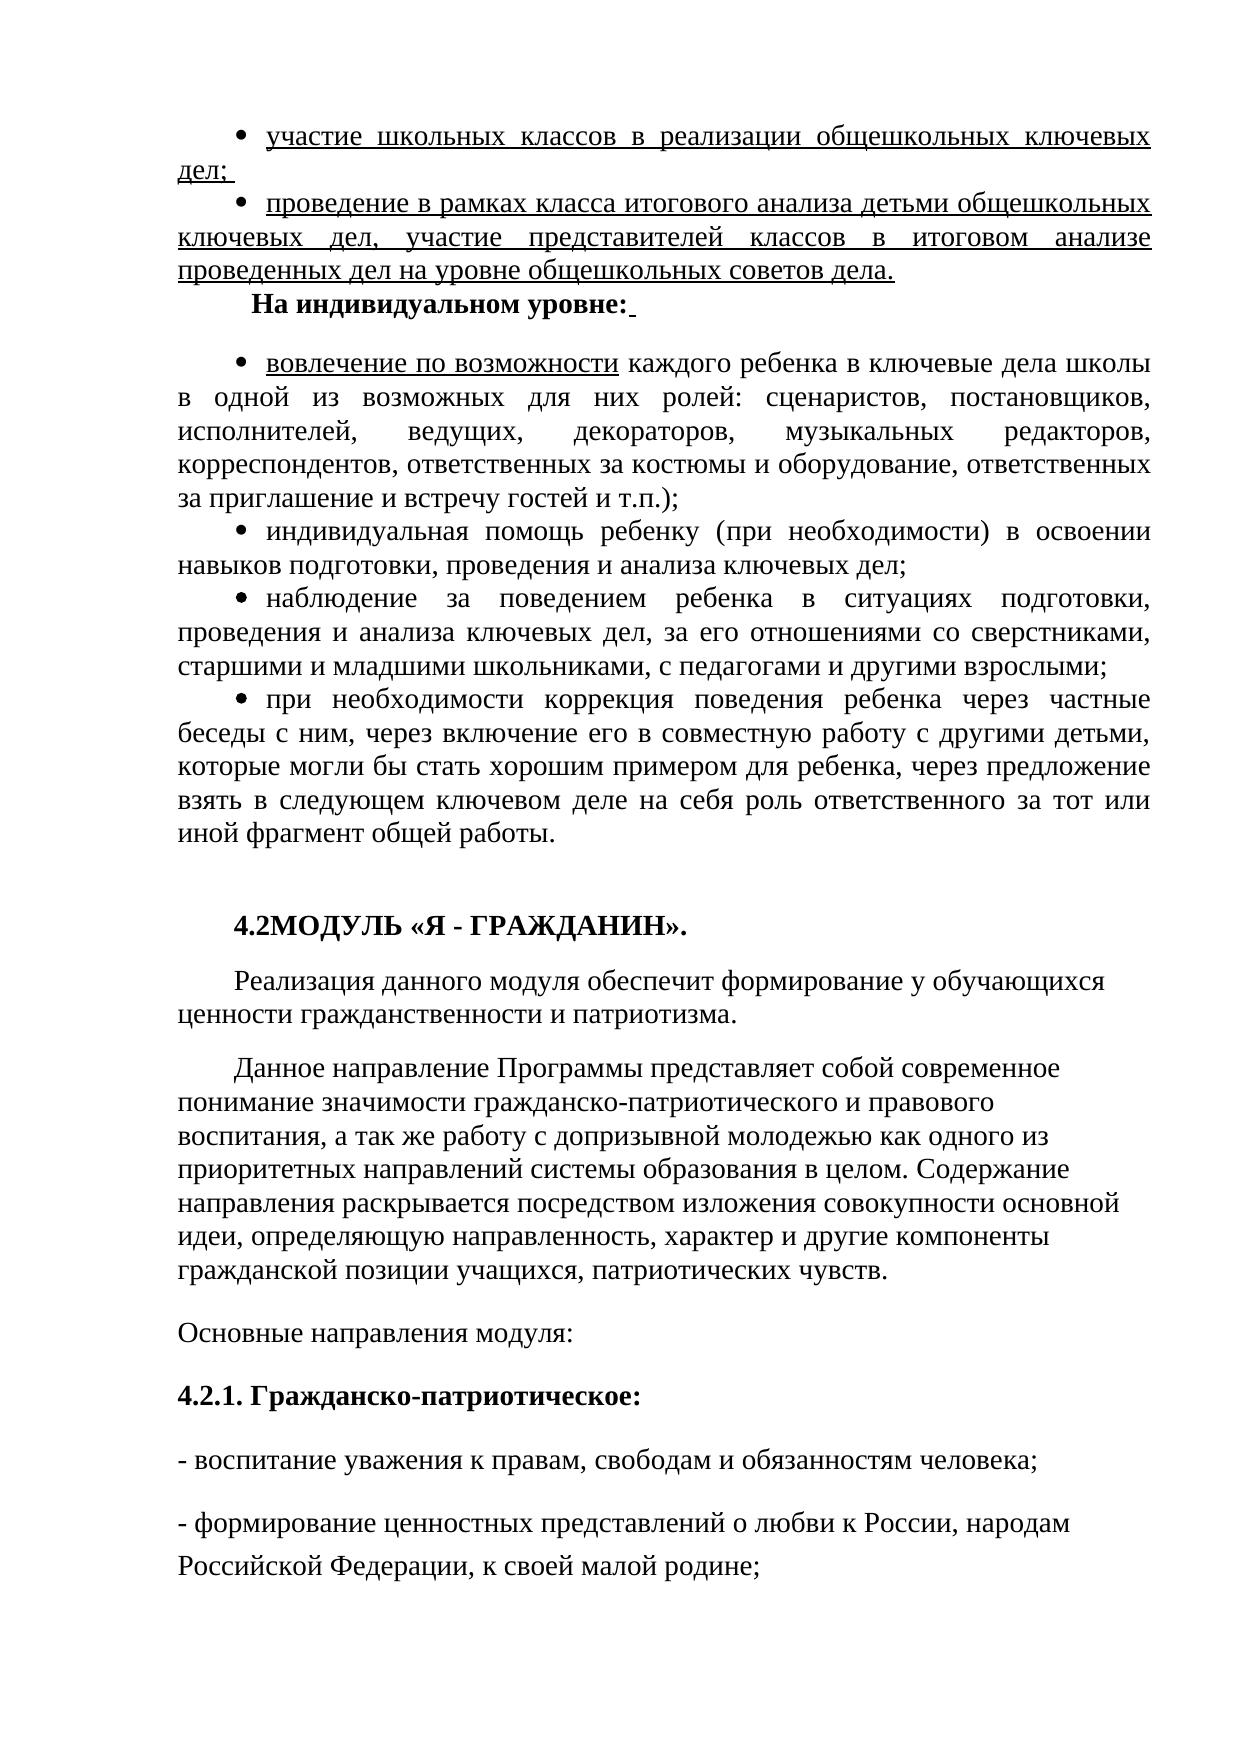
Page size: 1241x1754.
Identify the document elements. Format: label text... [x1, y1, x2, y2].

text Данное направление Программы представляет собой современное понимание значимости гражданско-патриотического и правового воспитания, а так же работу с допризывной молодежью как одного из приоритетных направлений системы образования в целом. Содержание направления раскрывается посредством изложения совокупности основной идеи, определяющую направленность, характер и другие компоненты гражданской позиции учащихся, патриотических чувств. [177, 1051, 1152, 1285]
text Реализация данного модуля обеспечит формирование у обучающихся ценности гражданственности и патриотизма. [177, 963, 1152, 1030]
list проведение в рамках класса итогового анализа детьми общешкольных ключевых дел, участие представителей классов в итоговом анализе проведенных дел на уровне общешкольных советов дела. [177, 185, 1152, 248]
text 4.2.1. Гражданско-патриотическое: [177, 1369, 1190, 1412]
list индивидуальная помощь ребенку (при необходимости) в освоении навыков подготовки, проведения и анализа ключевых дел; [177, 513, 1152, 580]
text Основные направления модуля: [177, 1306, 1190, 1349]
text - воспитание уважения к правам, свободам и обязанностям человека; [177, 1433, 1190, 1475]
text - формирование ценностных представлений о любви к России, народам Российской Федерации, к своей малой родине; [177, 1496, 1190, 1581]
list наблюдение за поведением ребенка в ситуациях подготовки, проведения и анализа ключевых дел, за его отношениями со сверстниками, старшими и младшими школьниками, с педагогами и другими взрослыми; [177, 580, 1152, 681]
text 4.2МОДУЛЬ «Я - ГРАЖДАНИН». [177, 908, 1152, 942]
text На индивидуальном уровне: [177, 286, 1152, 319]
list участие школьных классов в реализации общешкольных ключевых дел; [177, 118, 1152, 185]
list при необходимости коррекция поведения ребенка через частные беседы с ним, через включение его в совместную работу с другими детьми, которые могли бы стать хорошим примером для ребенка, через предложение взять в следующем ключевом деле на себя роль ответственного за тот или иной фрагмент общей работы. [177, 681, 1152, 849]
list вовлечение по возможности каждого ребенка в ключевые дела школы в одной из возможных для них ролей: сценаристов, постановщиков, исполнителей, ведущих, декораторов, музыкальных редакторов, корреспондентов, ответственных за костюмы и оборудование, ответственных за приглашение и встречу гостей и т.п.); [177, 345, 1152, 513]
list проведение в рамках класса итогового анализа детьми общешкольных ключевых дел, участие представителей классов в итоговом анализе проведенных дел на уровне общешкольных советов дела. [177, 249, 1152, 286]
